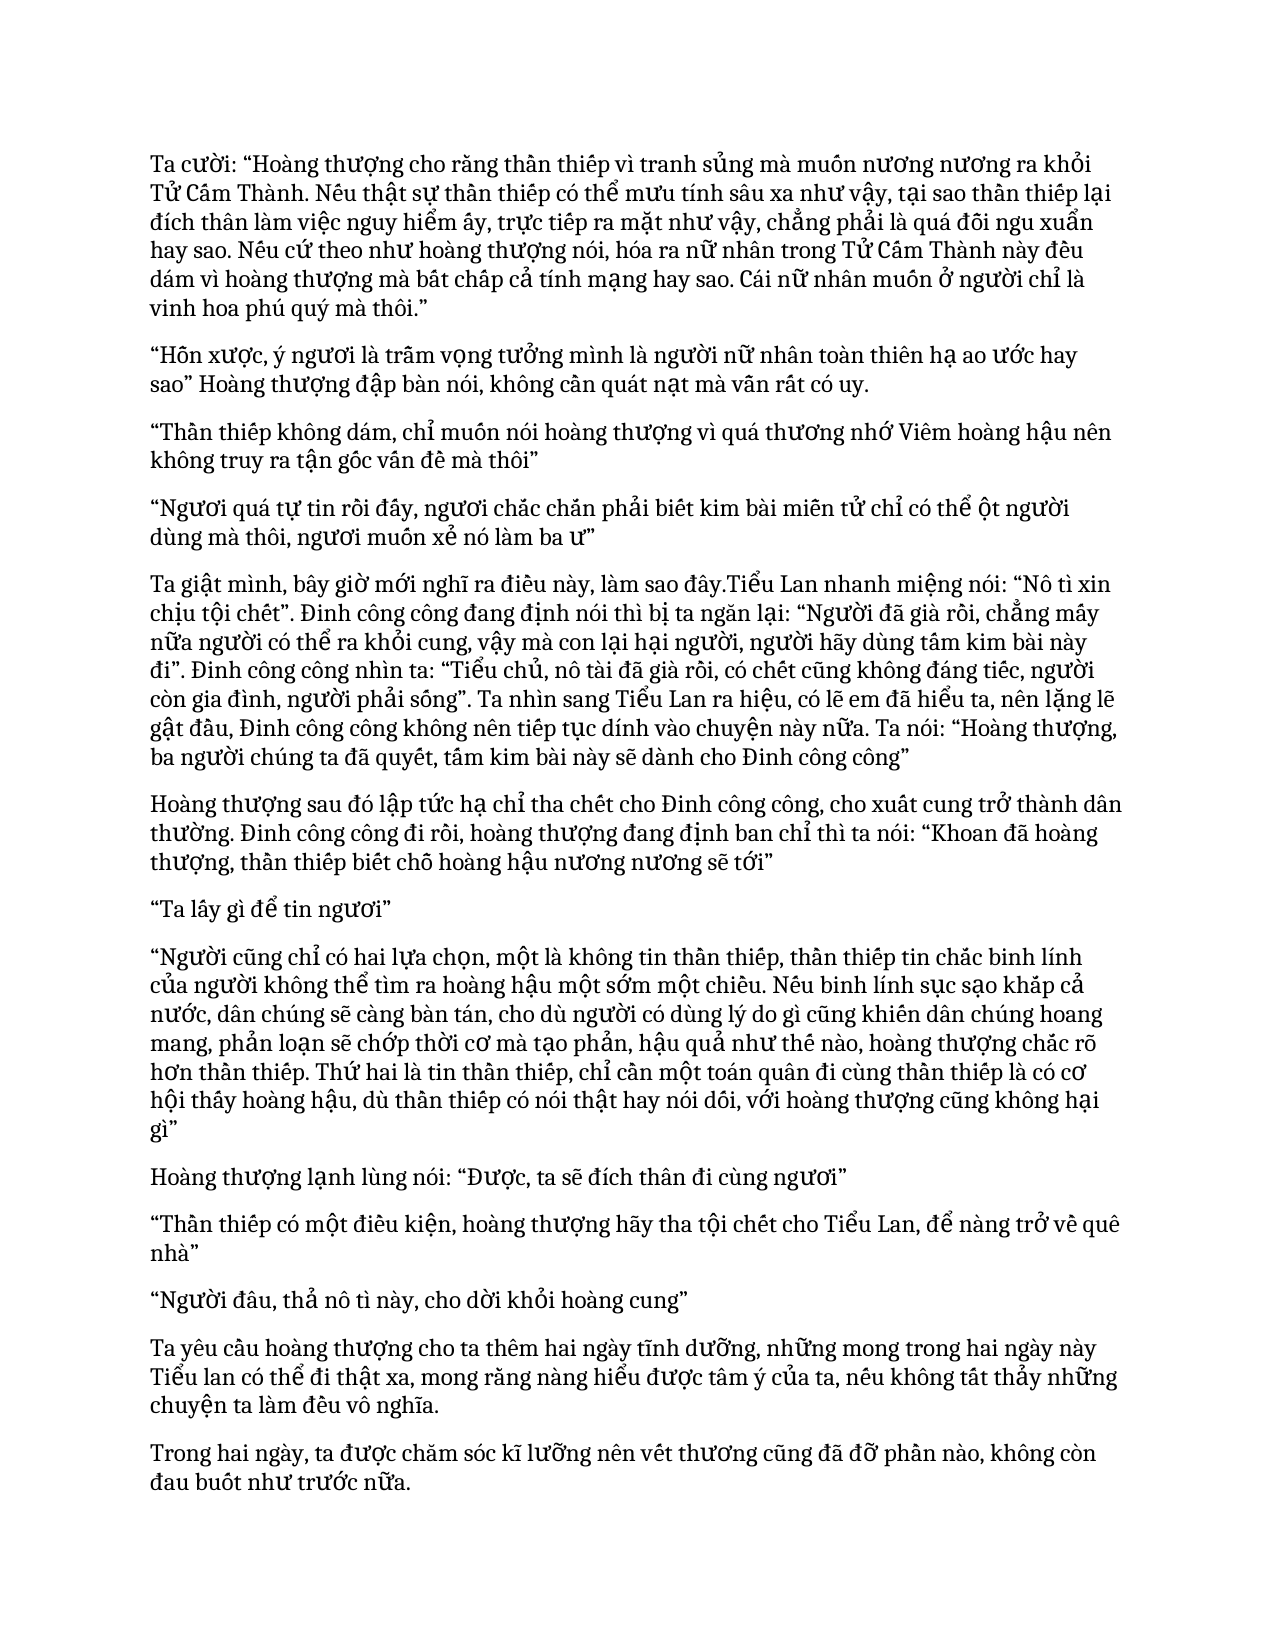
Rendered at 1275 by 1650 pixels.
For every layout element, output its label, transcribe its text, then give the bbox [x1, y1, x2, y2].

text “Người đâu, thả nô tì này, cho dời khỏi hoàng cung” [150, 1286, 1125, 1315]
text Hoàng thượng lạnh lùng nói: “Được, ta sẽ đích thân đi cùng ngươi” [150, 1162, 1125, 1191]
text “Thần thiếp có một điều kiện, hoàng thượng hãy tha tội chết cho Tiểu Lan, để nàng trở về quê nhà” [150, 1210, 1125, 1267]
text Trong hai ngày, ta được chăm sóc kĩ lưỡng nên vết thương cũng đã đỡ phần nào, không còn đau buốt như trước nữa. [150, 1439, 1125, 1496]
text “Thần thiếp không dám, chỉ muốn nói hoàng thượng vì quá thương nhớ Viêm hoàng hậu nên không truy ra tận gốc vấn đề mà thôi” [150, 417, 1125, 475]
text Ta giật mình, bây giờ mới nghĩ ra điều này, làm sao đây.Tiểu Lan nhanh miệng nói: “Nô tì xin chịu tội chết”. Đinh công công đang định nói thì bị ta ngăn lại: “Người đã già rồi, chẳng mấy nữa người có thể ra khỏi cung, vậy mà con lại hại người, người hãy dùng tấm kim bài này đi”. Đinh công công nhìn ta: “Tiểu chủ, nô tài đã già rồi, có chết cũng không đáng tiếc, người còn gia đình, người phải sống”. Ta nhìn sang Tiểu Lan ra hiệu, có lẽ em đã hiểu ta, nên lặng lẽ gật đầu, Đinh công công không nên tiếp tục dính vào chuyện này nữa. Ta nói: “Hoàng thượng, ba người chúng ta đã quyết, tấm kim bài này sẽ dành cho Đinh công công” [150, 570, 1125, 771]
text Ta cười: “Hoàng thượng cho rằng thần thiếp vì tranh sủng mà muốn nương nương ra khỏi Tử Cấm Thành. Nếu thật sự thần thiếp có thể mưu tính sâu xa như vậy, tại sao thần thiếp lại đích thân làm việc nguy hiểm ấy, trực tiếp ra mặt như vậy, chẳng phải là quá đỗi ngu xuẩn hay sao. Nếu cứ theo như hoàng thượng nói, hóa ra nữ nhân trong Tử Cấm Thành này đều dám vì hoàng thượng mà bất chấp cả tính mạng hay sao. Cái nữ nhân muốn ở người chỉ là vinh hoa phú quý mà thôi.” [150, 150, 1125, 322]
text “Ta lấy gì để tin ngươi” [150, 895, 1125, 924]
text Hoàng thượng sau đó lập tức hạ chỉ tha chết cho Đinh công công, cho xuất cung trở thành dân thường. Đinh công công đi rồi, hoàng thượng đang định ban chỉ thì ta nói: “Khoan đã hoàng thượng, thần thiếp biết chỗ hoàng hậu nương nương sẽ tới” [150, 790, 1125, 876]
text Ta yêu cầu hoàng thượng cho ta thêm hai ngày tĩnh dưỡng, những mong trong hai ngày này Tiểu lan có thể đi thật xa, mong rằng nàng hiểu được tâm ý của ta, nếu không tất thảy những chuyện ta làm đều vô nghĩa. [150, 1334, 1125, 1420]
text “Hỗn xược, ý ngươi là trẫm vọng tưởng mình là người nữ nhân toàn thiên hạ ao ước hay sao” Hoàng thượng đập bàn nói, không cần quát nạt mà vẫn rất có uy. [150, 341, 1125, 399]
text “Ngươi quá tự tin rồi đấy, ngươi chắc chắn phải biết kim bài miễn tử chỉ có thể ột người dùng mà thôi, ngươi muốn xẻ nó làm ba ư” [150, 494, 1125, 551]
text “Người cũng chỉ có hai lựa chọn, một là không tin thần thiếp, thần thiếp tin chắc binh lính của người không thể tìm ra hoàng hậu một sớm một chiều. Nếu binh lính sục sạo khắp cả nước, dân chúng sẽ càng bàn tán, cho dù người có dùng lý do gì cũng khiến dân chúng hoang mang, phản loạn sẽ chớp thời cơ mà tạo phản, hậu quả như thế nào, hoàng thượng chắc rõ hơn thần thiếp. Thứ hai là tin thần thiếp, chỉ cần một toán quân đi cùng thần thiếp là có cơ hội thấy hoàng hậu, dù thần thiếp có nói thật hay nói dối, với hoàng thượng cũng không hại gì” [150, 942, 1125, 1144]
